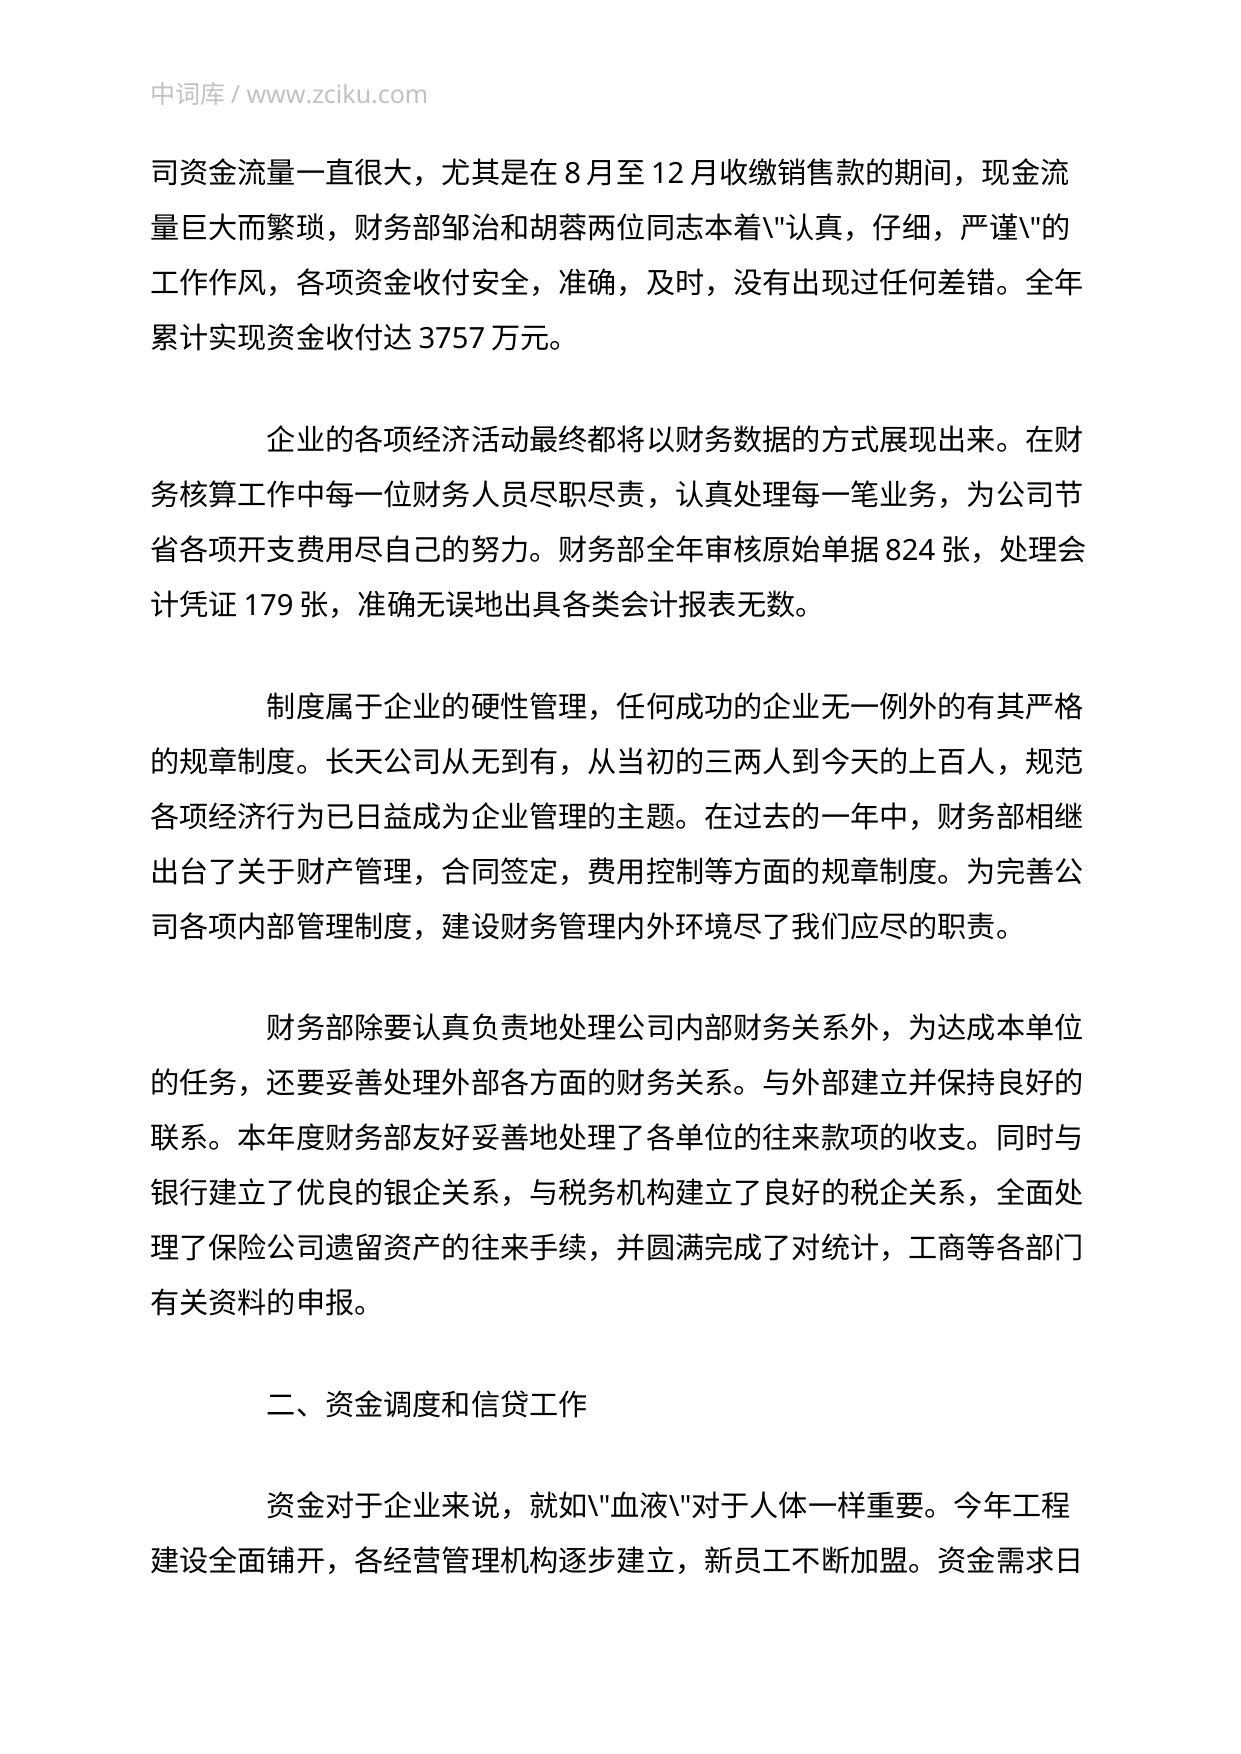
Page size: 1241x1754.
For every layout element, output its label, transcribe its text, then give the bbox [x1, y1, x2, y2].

text 企业的各项经济活动最终都将以财务数据的方式展现出来。在财务核算工作中每一位财务人员尽职尽责，认真处理每一笔业务，为公司节省各项开支费用尽自己的努力。财务部全年审核原始单据824张，处理会计凭证179张，准确无误地出具各类会计报表无数。 [150, 417, 1090, 624]
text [150, 1483, 1090, 1580]
text 二、资金调度和信贷工作 [150, 1381, 1090, 1423]
text 财务部除要认真负责地处理公司内部财务关系外，为达成本单位的任务，还要妥善处理外部各方面的财务关系。与外部建立并保持良好的联系。本年度财务部友好妥善地处理了各单位的往来款项的收支。同时与银行建立了优良的银企关系，与税务机构建立了良好的税企关系，全面处理了保险公司遗留资产的往来手续，并圆满完成了对统计，工商等各部门有关资料的申报。 [150, 1005, 1090, 1322]
text 制度属于企业的硬性管理，任何成功的企业无一例外的有其严格的规章制度。长天公司从无到有，从当初的三两人到今天的上百人，规范各项经济行为已日益成为企业管理的主题。在过去的一年中，财务部相继出台了关于财产管理，合同签定，费用控制等方面的规章制度。为完善公司各项内部管理制度，建设财务管理内外环境尽了我们应尽的职责。 [150, 684, 1090, 946]
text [150, 150, 1090, 357]
